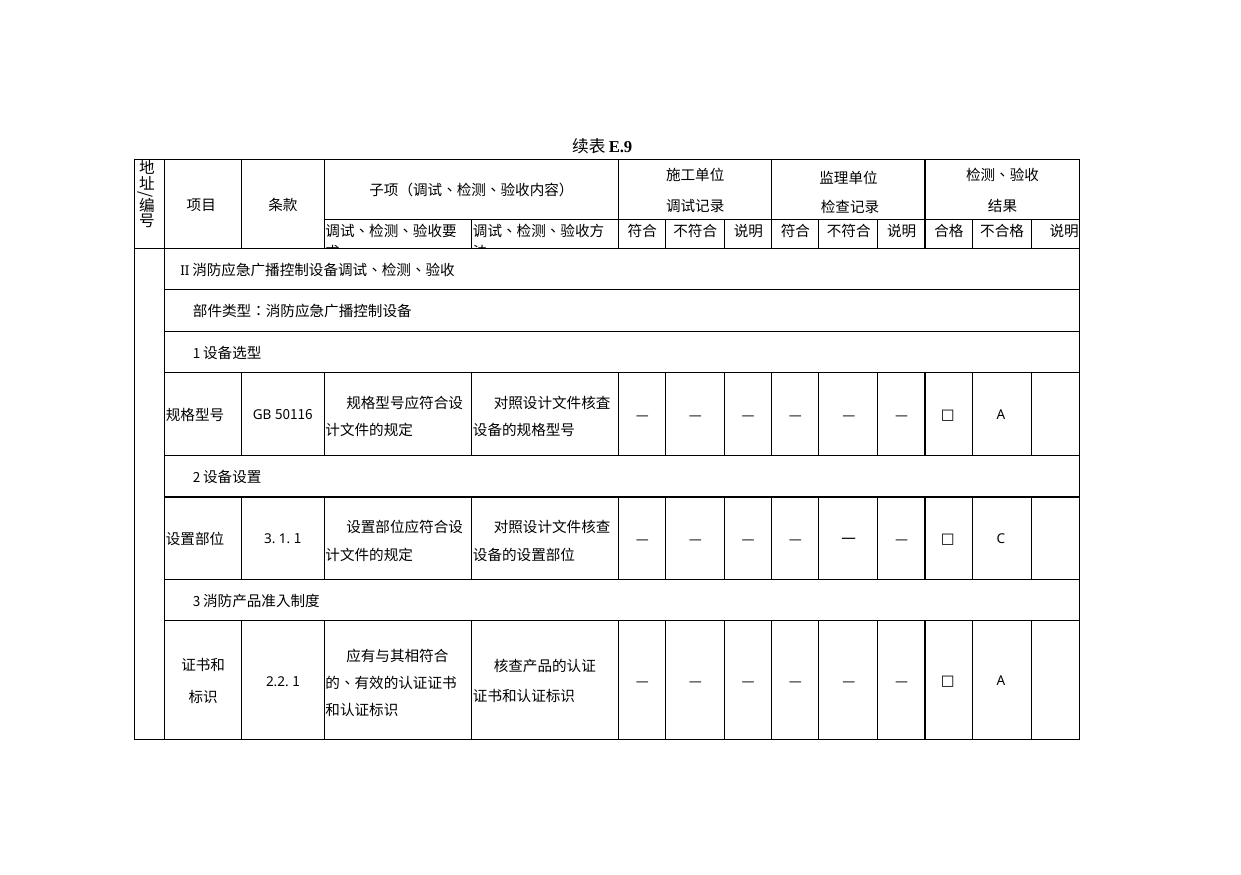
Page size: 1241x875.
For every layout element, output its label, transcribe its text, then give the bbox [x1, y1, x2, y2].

table_cell — [725, 621, 771, 739]
table_cell 2设备设置 [165, 456, 1079, 496]
table_cell — [772, 498, 818, 579]
table_cell 说明 [725, 220, 771, 248]
table_cell 调试、检测、验收方法 [472, 220, 618, 248]
table_cell [1032, 621, 1079, 739]
table_cell A [973, 373, 1031, 455]
table_cell — [666, 373, 724, 455]
table_cell 符合 [772, 220, 818, 248]
table_cell GB 50116 [242, 373, 324, 455]
table_cell — [619, 621, 665, 739]
table_cell — [878, 373, 924, 455]
table_cell 3消防产品准入制度 [165, 580, 1079, 620]
table_cell — [666, 621, 724, 739]
table_cell 符合 [619, 220, 665, 248]
table_cell — [725, 498, 771, 579]
table_cell — [772, 621, 818, 739]
table_cell 说明 [1032, 220, 1079, 248]
table_header 地址/编号 [135, 160, 164, 248]
table_cell 对照设计文件核查设备的设置部位 [472, 498, 618, 579]
table_cell 不合格 [973, 220, 1031, 248]
table_header 施工单位 调试记录 [619, 160, 771, 219]
table_cell 1设备选型 [165, 332, 1079, 372]
table_cell 规格型号应符合设计文件的规定 [325, 373, 471, 455]
table_cell 对照设计文件核査设备的规格型号 [472, 373, 618, 455]
table_cell 调试、检测、验收要求 [325, 220, 471, 248]
table_cell 部件类型：消防应急广播控制设备 [165, 290, 1079, 331]
table_cell 设置部位 [165, 498, 241, 579]
table_cell 合格 [926, 220, 972, 248]
table_cell A [973, 621, 1031, 739]
table_cell 2.2. 1 [242, 621, 324, 739]
table_cell 不符合 [819, 220, 877, 248]
table_cell 应有与其相符合的、有效的认证证书和认证标识 [325, 621, 471, 739]
table_cell — [666, 498, 724, 579]
table_cell — [725, 373, 771, 455]
table_cell — [819, 621, 877, 739]
table_cell II消防应急广播控制设备调试、检测、验收 [165, 249, 1079, 289]
table_cell [135, 249, 164, 739]
table_cell 证书和 标识 [165, 621, 241, 739]
table_cell 说明 [878, 220, 924, 248]
table_cell □ [926, 621, 972, 739]
table_header 检测、验收 结果 [926, 160, 1079, 219]
table_header 项目 [165, 160, 241, 248]
table_cell 设置部位应符合设计文件的规定 [325, 498, 471, 579]
table_cell — [878, 498, 924, 579]
table_header 条款 [242, 160, 324, 248]
table_cell 核查产品的认证 证书和认证标识 [472, 621, 618, 739]
table_cell — [772, 373, 818, 455]
table_cell □ [926, 373, 972, 455]
table_cell □ [926, 498, 972, 579]
table_cell 一 [819, 498, 877, 579]
table_cell 3. 1. 1 [242, 498, 324, 579]
table_header 监理单位 检查记录 [772, 160, 924, 219]
table_cell 规格型号 [165, 373, 241, 455]
table_header 子项（调试、检测、验收内容） [325, 160, 618, 219]
table_cell [1032, 498, 1079, 579]
table_cell — [619, 373, 665, 455]
table_cell — [619, 498, 665, 579]
table_cell [1032, 373, 1079, 455]
table_cell 不符合 [666, 220, 724, 248]
table_cell — [819, 373, 877, 455]
table_cell C [973, 498, 1031, 579]
table_cell — [878, 621, 924, 739]
